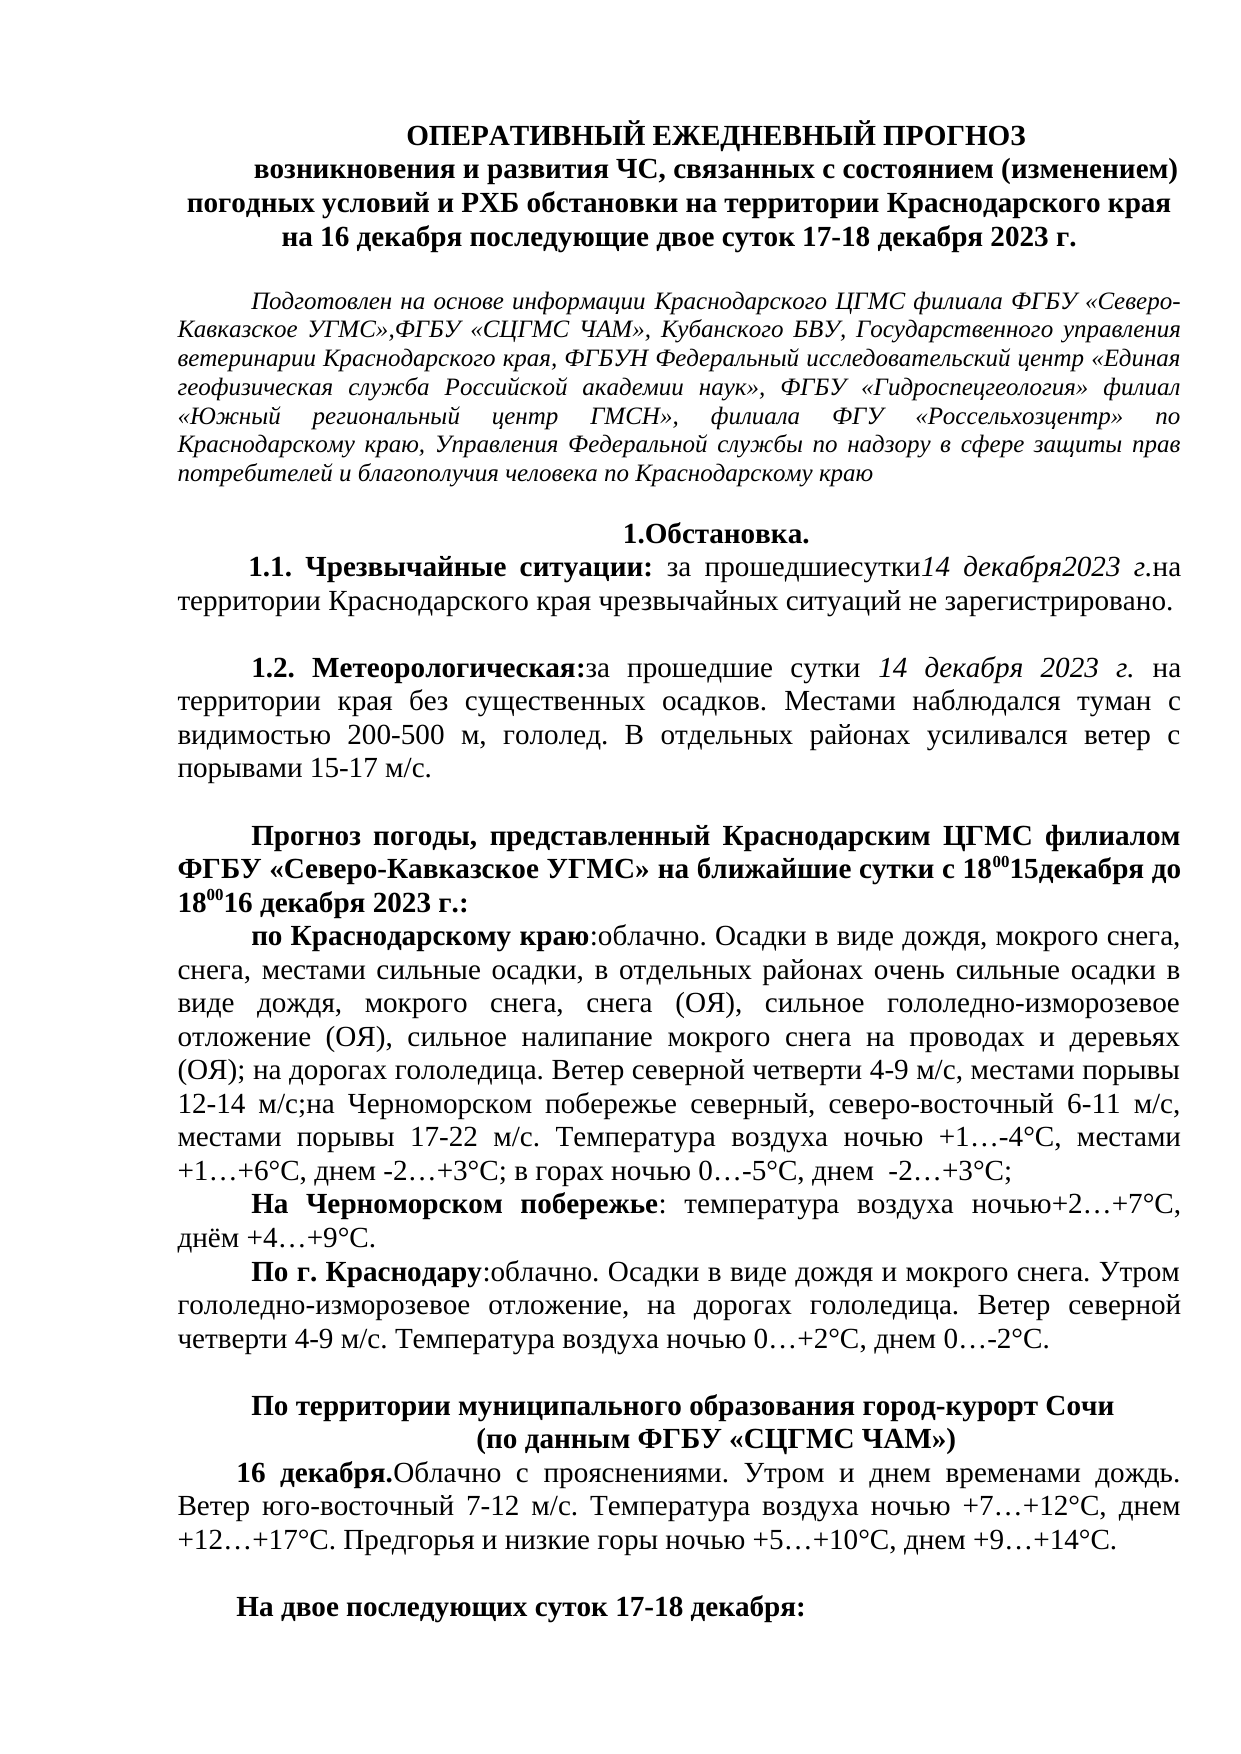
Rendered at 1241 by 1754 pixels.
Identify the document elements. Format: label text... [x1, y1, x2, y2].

text На Черноморском побережье: температура воздуха ночью+2…+7°С, днём +4…+9°С. [177, 1187, 1181, 1254]
text По г. Краснодару:облачно. Осадки в виде дождя и мокрого снега. Утром гололедно-изморозевое отложение, на дорогах гололедица. Ветер северной четверти 4-9 м/с. Температура воздуха ночью 0…+2°С, днем 0…-2°С. [177, 1254, 1181, 1354]
text ОПЕРАТИВНЫЙ ЕЖЕДНЕВНЫЙ ПРОГНОЗ [177, 118, 1181, 152]
text 1.1. Чрезвычайные ситуации: за прошедшиесутки14 декабря2023 г.на территории Краснодарского края чрезвычайных ситуаций не зарегистрировано. [177, 549, 1181, 616]
text по Краснодарскому краю:облачно. Осадки в виде дождя, мокрого снега, снега, местами сильные осадки, в отдельных районах очень сильные осадки в виде дождя, мокрого снега, снега (ОЯ), сильное гололедно-изморозевое отложение (ОЯ), сильное налипание мокрого снега на проводах и деревьях (ОЯ); на дорогах гололедица. Ветер северной четверти 4-9 м/с, местами порывы 12-14 м/с;на Черноморском побережье северный, северо-восточный 6-11 м/с, местами порывы 17-22 м/с. Температура воздуха ночью +1…-4°С, местами +1…+6°С, днем -2…+3°С; в горах ночью 0…-5°С, днем -2…+3°С; [177, 918, 1181, 1187]
text 1.2. Метеорологическая:за прошедшие сутки 14 декабря 2023 г. на территории края без существенных осадков. Местами наблюдался туман с видимостью 200-500 м, гололед. В отдельных районах усиливался ветер с порывами 15-17 м/с. [177, 650, 1181, 784]
text По территории муниципального образования город-курорт Сочи [177, 1388, 1181, 1421]
text Прогноз погоды, представленный Краснодарским ЦГМС филиалом ФГБУ «Северо-Кавказское УГМС» на ближайшие сутки с 180015декабря до 180016 декабря 2023 г.: [177, 818, 1181, 918]
text Подготовлен на основе информации Краснодарского ЦГМС филиала ФГБУ «Северо-Кавказское УГМС»,ФГБУ «СЦГМС ЧАМ», Кубанского БВУ, Государственного управления ветеринарии Краснодарского края, ФГБУН Федеральный исследовательский центр «Единая геофизическая служба Российской академии наук», ФГБУ «Гидроспецгеология» филиал «Южный региональный центр ГМСН», филиала ФГУ «Россельхозцентр» по Краснодарскому краю, Управления Федеральной службы по надзору в сфере защиты прав потребителей и благополучия человека по Краснодарскому краю [177, 286, 1181, 487]
text 16 декабря.Облачно с прояснениями. Утром и днем временами дождь. Ветер юго-восточный 7-12 м/с. Температура воздуха ночью +7…+12°С, днем +12…+17°С. Предгорья и низкие горы ночью +5…+10°С, днем +9…+14°С. [177, 1455, 1181, 1556]
text (по данным ФГБУ «СЦГМС ЧАМ») [177, 1421, 1181, 1455]
text 1.Обстановка. [177, 516, 1181, 549]
text возникновения и развития ЧС, связанных с состоянием (изменением) погодных условий и РХБ обстановки на территории Краснодарского края на 16 декабря последующие двое суток 17-18 декабря 2023 г. [177, 152, 1181, 252]
text На двое последующих суток 17-18 декабря: [177, 1589, 1181, 1623]
